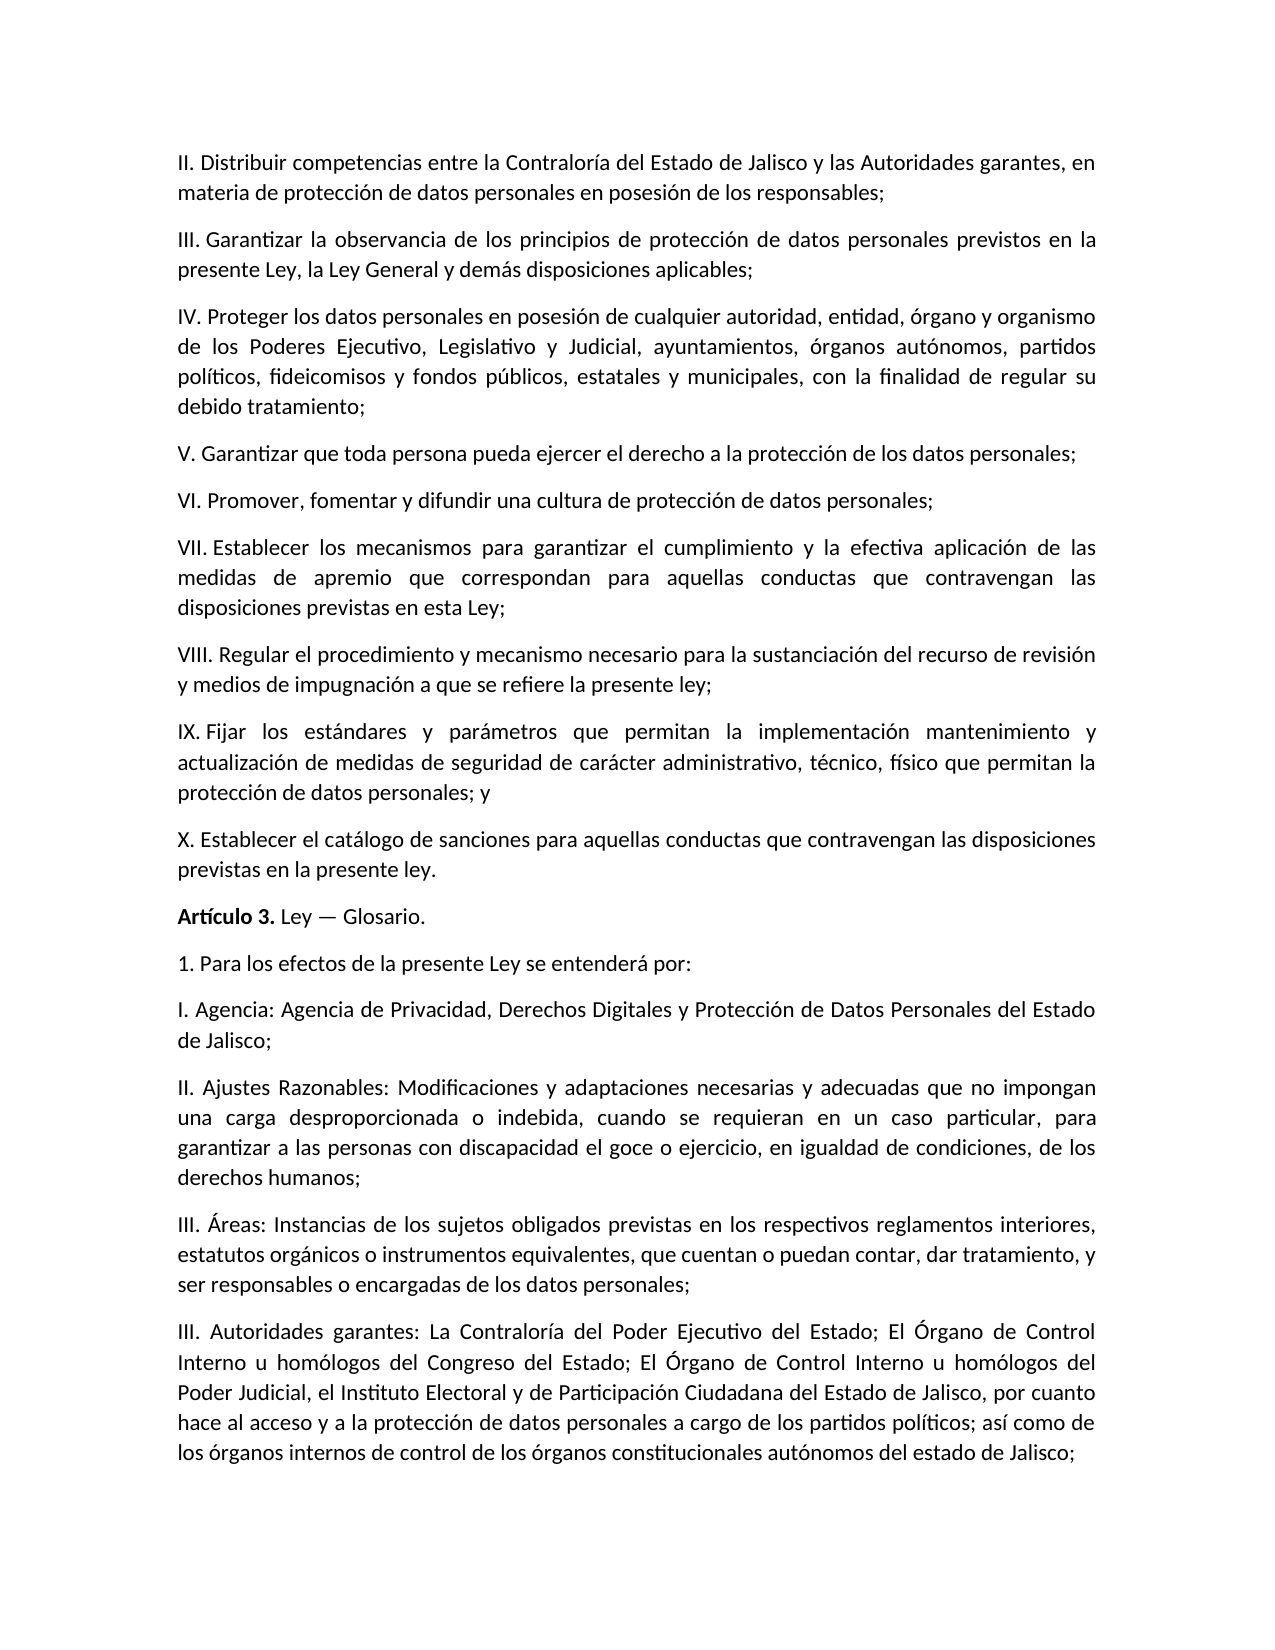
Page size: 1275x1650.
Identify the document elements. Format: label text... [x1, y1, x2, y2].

text II. Ajustes Razonables: Modificaciones y adaptaciones necesarias y adecuadas que no impongan una carga desproporcionada o indebida, cuando se requieran en un caso particular, para garantizar a las personas con discapacidad el goce o ejercicio, en igualdad de condiciones, de los derechos humanos; [177, 1073, 1098, 1191]
text VI. Promover, fomentar y difundir una cultura de protección de datos personales; [177, 486, 1098, 514]
text IV. Proteger los datos personales en posesión de cualquier autoridad, entidad, órgano y organismo de los Poderes Ejecutivo, Legislativo y Judicial, ayuntamientos, órganos autónomos, partidos políticos, fideicomisos y fondos públicos, estatales y municipales, con la finalidad de regular su debido tratamiento; [177, 302, 1098, 420]
text III. Áreas: Instancias de los sujetos obligados previstas en los respectivos reglamentos interiores, estatutos orgánicos o instrumentos equivalentes, que cuentan o puedan contar, dar tratamiento, y ser responsables o encargadas de los datos personales; [177, 1210, 1098, 1298]
text III. Autoridades garantes: La Contraloría del Poder Ejecutivo del Estado; El Órgano de Control Interno u homólogos del Congreso del Estado; El Órgano de Control Interno u homólogos del Poder Judicial, el Instituto Electoral y de Participación Ciudadana del Estado de Jalisco, por cuanto hace al acceso y a la protección de datos personales a cargo de los partidos políticos; así como de los órganos internos de control de los órganos constitucionales autónomos del estado de Jalisco; [177, 1317, 1098, 1466]
text 1. Para los efectos de la presente Ley se entenderá por: [177, 949, 1098, 977]
text X. Establecer el catálogo de sanciones para aquellas conductas que contravengan las disposiciones previstas en la presente ley. [177, 825, 1098, 883]
text III. Garantizar la observancia de los principios de protección de datos personales previstos en la presente Ley, la Ley General y demás disposiciones aplicables; [177, 225, 1098, 283]
text VIII. Regular el procedimiento y mecanismo necesario para la sustanciación del recurso de revisión y medios de impugnación a que se refiere la presente ley; [177, 640, 1098, 698]
text V. Garantizar que toda persona pueda ejercer el derecho a la protección de los datos personales; [177, 439, 1098, 467]
text I. Agencia: Agencia de Privacidad, Derechos Digitales y Protección de Datos Personales del Estado de Jalisco; [177, 996, 1098, 1054]
text Artículo 3. Ley — Glosario. [177, 902, 1098, 930]
text VII. Establecer los mecanismos para garantizar el cumplimiento y la efectiva aplicación de las medidas de apremio que correspondan para aquellas conductas que contravengan las disposiciones previstas en esta Ley; [177, 533, 1098, 621]
text II. Distribuir competencias entre la Contraloría del Estado de Jalisco y las Autoridades garantes, en materia de protección de datos personales en posesión de los responsables; [177, 148, 1098, 206]
text IX. Fijar los estándares y parámetros que permitan la implementación mantenimiento y actualización de medidas de seguridad de carácter administrativo, técnico, físico que permitan la protección de datos personales; y [177, 717, 1098, 806]
